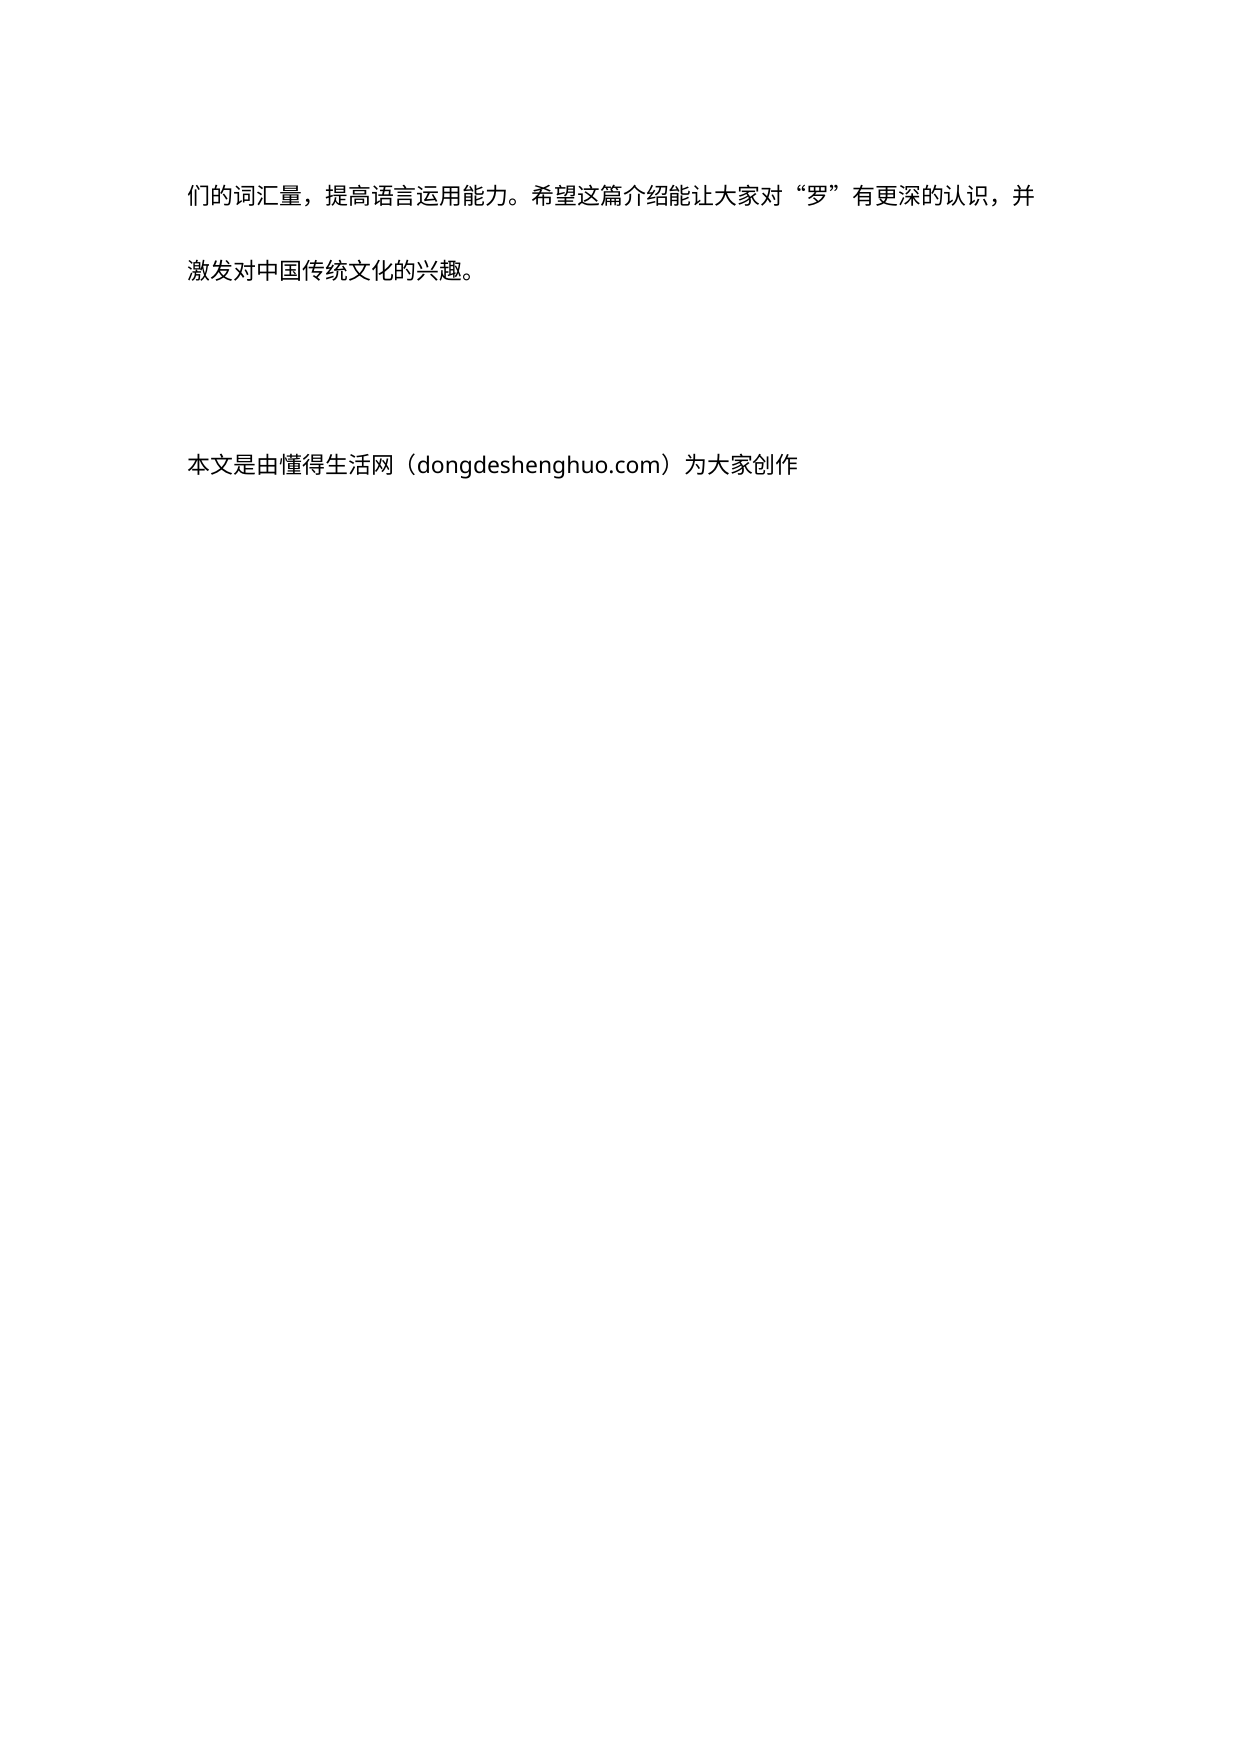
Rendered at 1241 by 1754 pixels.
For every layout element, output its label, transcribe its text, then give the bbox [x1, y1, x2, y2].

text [187, 162, 1053, 302]
text 本文是由懂得生活网（dongdeshenghuo.com）为大家创作 [187, 431, 1053, 496]
